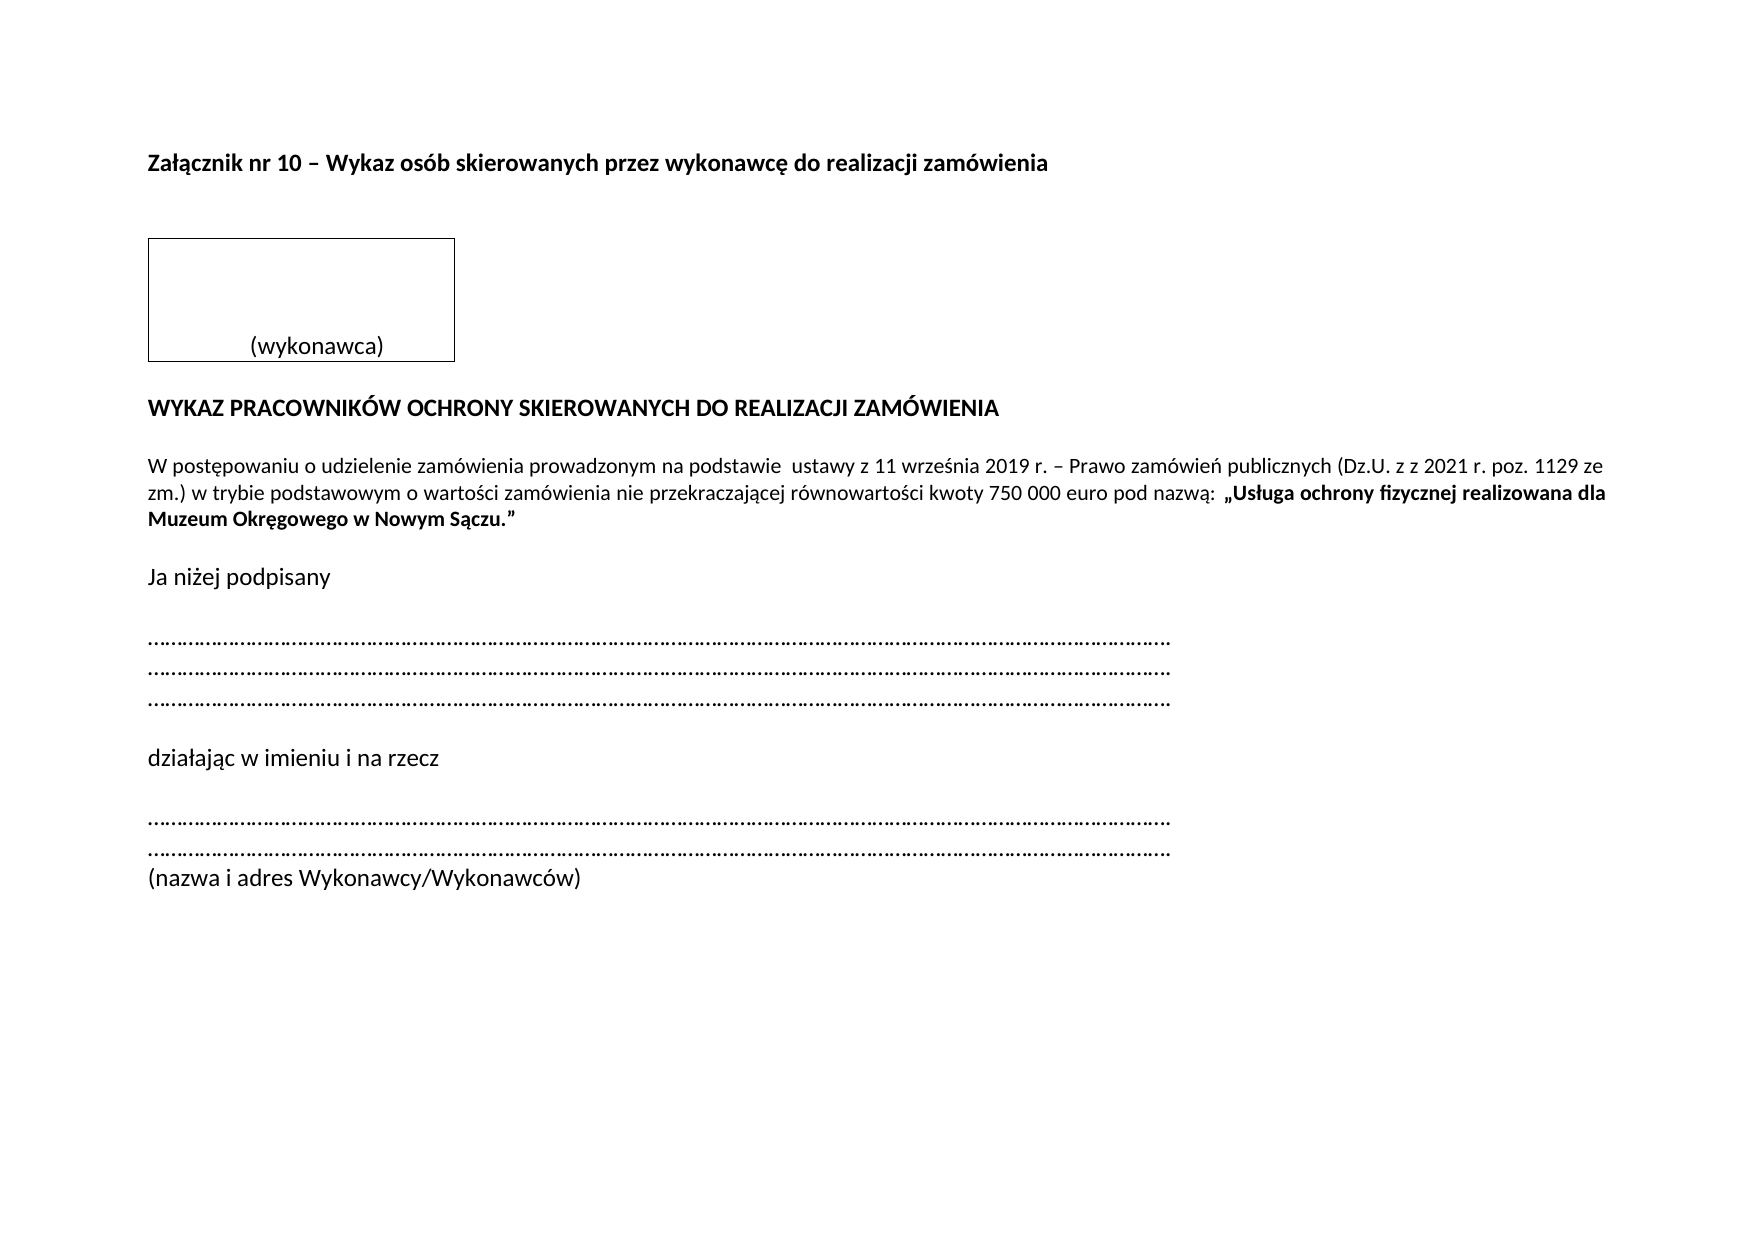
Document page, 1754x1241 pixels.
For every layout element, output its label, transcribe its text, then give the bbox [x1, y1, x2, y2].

text …………………………………………………………………………………………………………………………………………………………….…………………………………………………………………………………………………………………………………………………………….……………………………………………………………………………………………………………………………………………………………. [148, 621, 1606, 713]
text działając w imieniu i na rzecz [148, 742, 1606, 772]
text W postępowaniu o udzielenie zamówienia prowadzonym na podstawie ustawy z 11 września 2019 r. – Prawo zamówień publicznych (Dz.U. z z 2021 r. poz. 1129 ze zm.) w trybie podstawowym o wartości zamówienia nie przekraczającej równowartości kwoty 750 000 euro pod nazwą: „Usługa ochrony fizycznej realizowana dla Muzeum Okręgowego w Nowym Sączu.” [148, 452, 1606, 532]
text (nazwa i adres Wykonawcy/Wykonawców) [148, 862, 1606, 893]
table_header (wykonawca) [149, 239, 454, 361]
text …………………………………………………………………………………………………………………………………………………………….……………………………………………………………………………………………………………………………………………………………. [148, 801, 1606, 862]
text WYKAZ PRACOWNIKÓW OCHRONY SKIEROWANYCH DO REALIZACJI ZAMÓWIENIA [148, 392, 1606, 423]
text Ja niżej podpisany [148, 561, 1606, 592]
text Załącznik nr 10 – Wykaz osób skierowanych przez wykonawcę do realizacji zamówienia [148, 148, 1606, 178]
